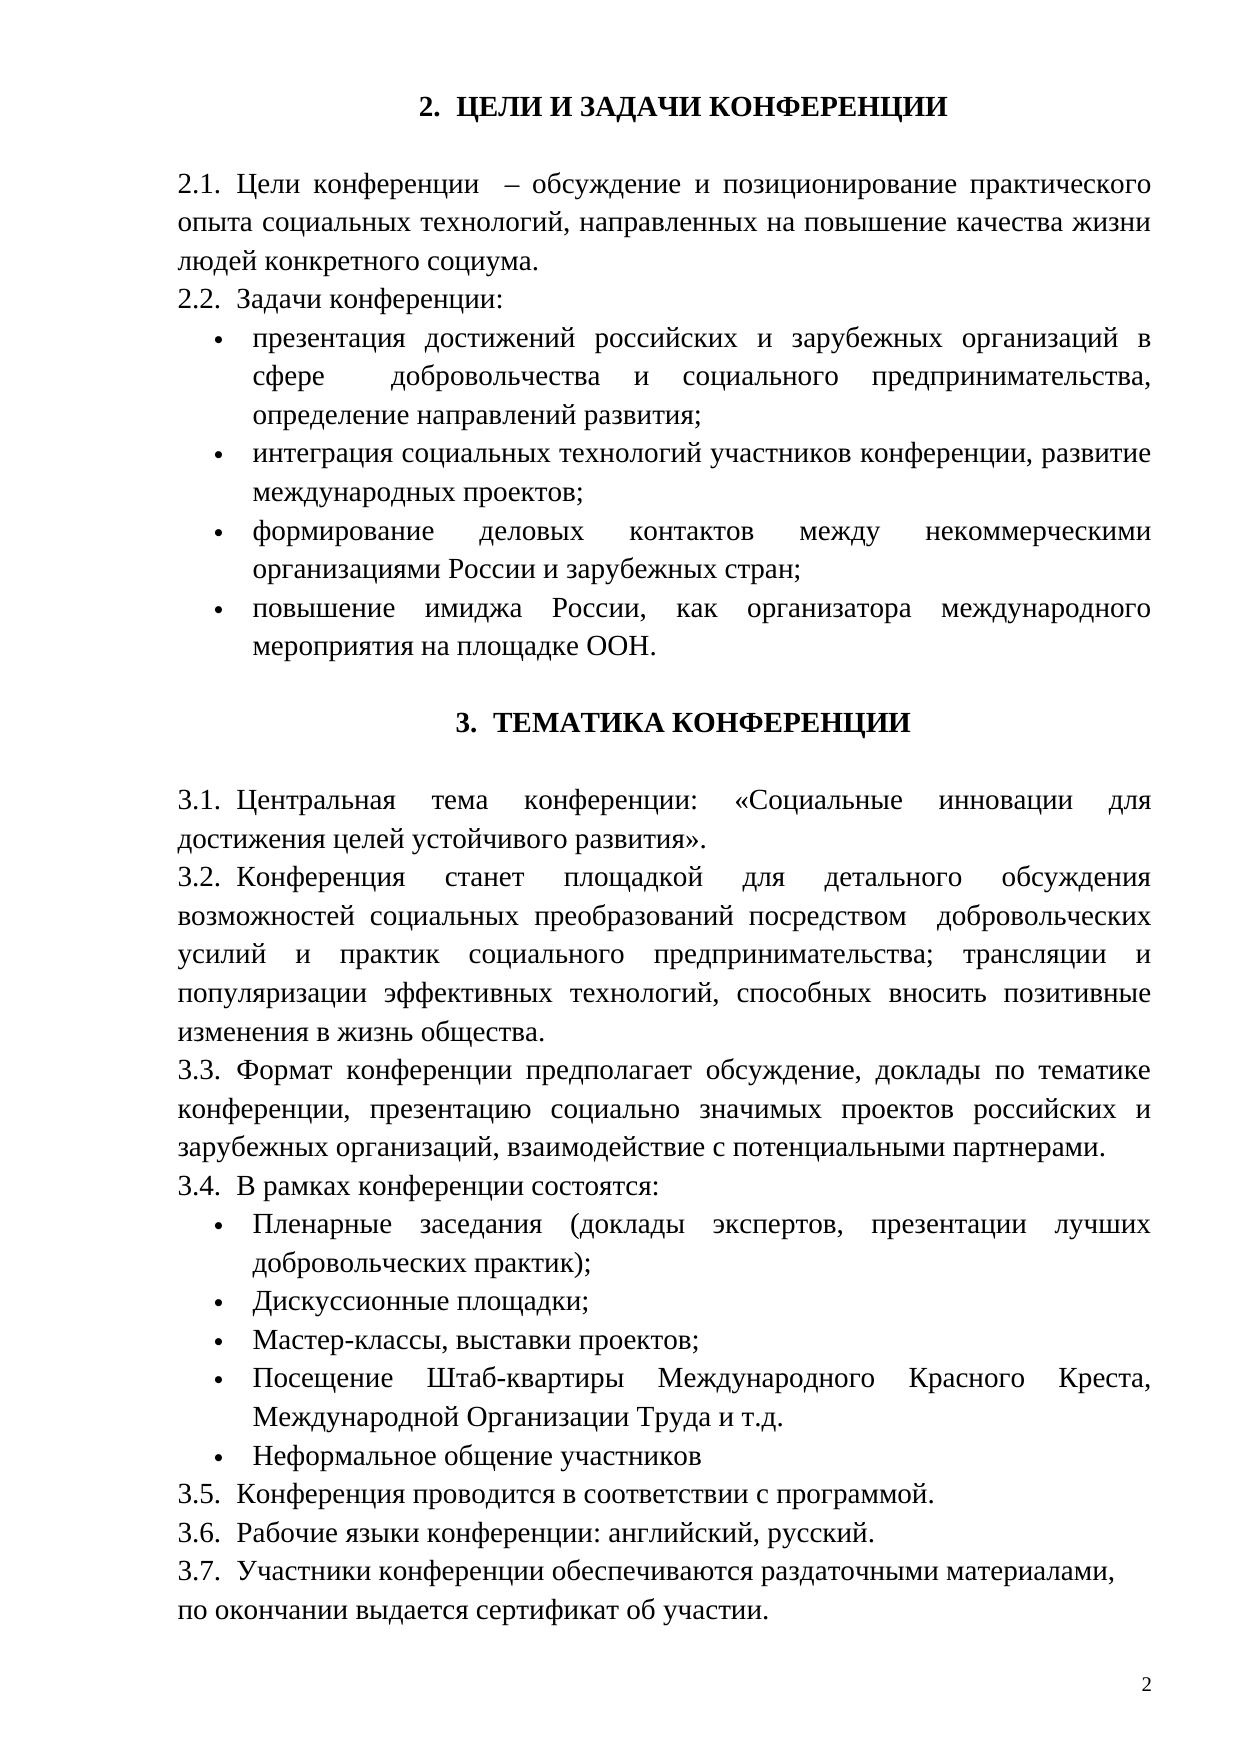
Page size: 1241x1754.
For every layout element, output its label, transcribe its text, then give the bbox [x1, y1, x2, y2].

list Мастер-классы, выставки проектов; [215, 1322, 1152, 1356]
list ЦЕЛИ И ЗАДАЧИ КОНФЕРЕНЦИИ [215, 89, 1152, 122]
list Пленарные заседания (доклады экспертов, презентации лучших добровольческих практик); [215, 1206, 1152, 1278]
list Цели конференции – обсуждение и позиционирование практического опыта социальных технологий, направленных на повышение качества жизни людей конкретного социума. [177, 166, 1152, 276]
list Участники конференции обеспечиваются раздаточными материалами, по окончании выдается сертификат об участии. [177, 1553, 1152, 1625]
list Задачи конференции: [177, 281, 1152, 315]
list формирование деловых контактов между некоммерческими организациями России и зарубежных стран; [215, 513, 1152, 585]
list Конференция станет площадкой для детального обсуждения возможностей социальных преобразований посредством добровольческих усилий и практик социального предпринимательства; трансляции и популяризации эффективных технологий, способных вносить позитивные изменения в жизнь общества. [177, 859, 1152, 1047]
list Дискуссионные площадки; [215, 1283, 1152, 1317]
list повышение имиджа России, как организатора международного мероприятия на площадке ООН. [215, 590, 1152, 662]
list ТЕМАТИКА КОНФЕРЕНЦИИ [215, 705, 1152, 739]
list В рамках конференции состоятся: [177, 1168, 1152, 1201]
list интеграция социальных технологий участников конференции, развитие международных проектов; [215, 436, 1152, 508]
list Рабочие языки конференции: английский, русский. [177, 1515, 1152, 1548]
list Центральная тема конференции: «Социальные инновации для достижения целей устойчивого развития». [177, 782, 1152, 854]
list Неформальное общение участников [215, 1438, 1152, 1471]
list презентация достижений российских и зарубежных организаций в сфере добровольчества и социального предпринимательства, определение направлений развития; [215, 320, 1152, 431]
list Формат конференции предполагает обсуждение, доклады по тематике конференции, презентацию социально значимых проектов российских и зарубежных организаций, взаимодействие с потенциальными партнерами. [177, 1052, 1152, 1163]
list Посещение Штаб-квартиры Международного Красного Креста, Международной Организации Труда и т.д. [215, 1361, 1152, 1433]
list Конференция проводится в соответствии с программой. [177, 1476, 1152, 1510]
